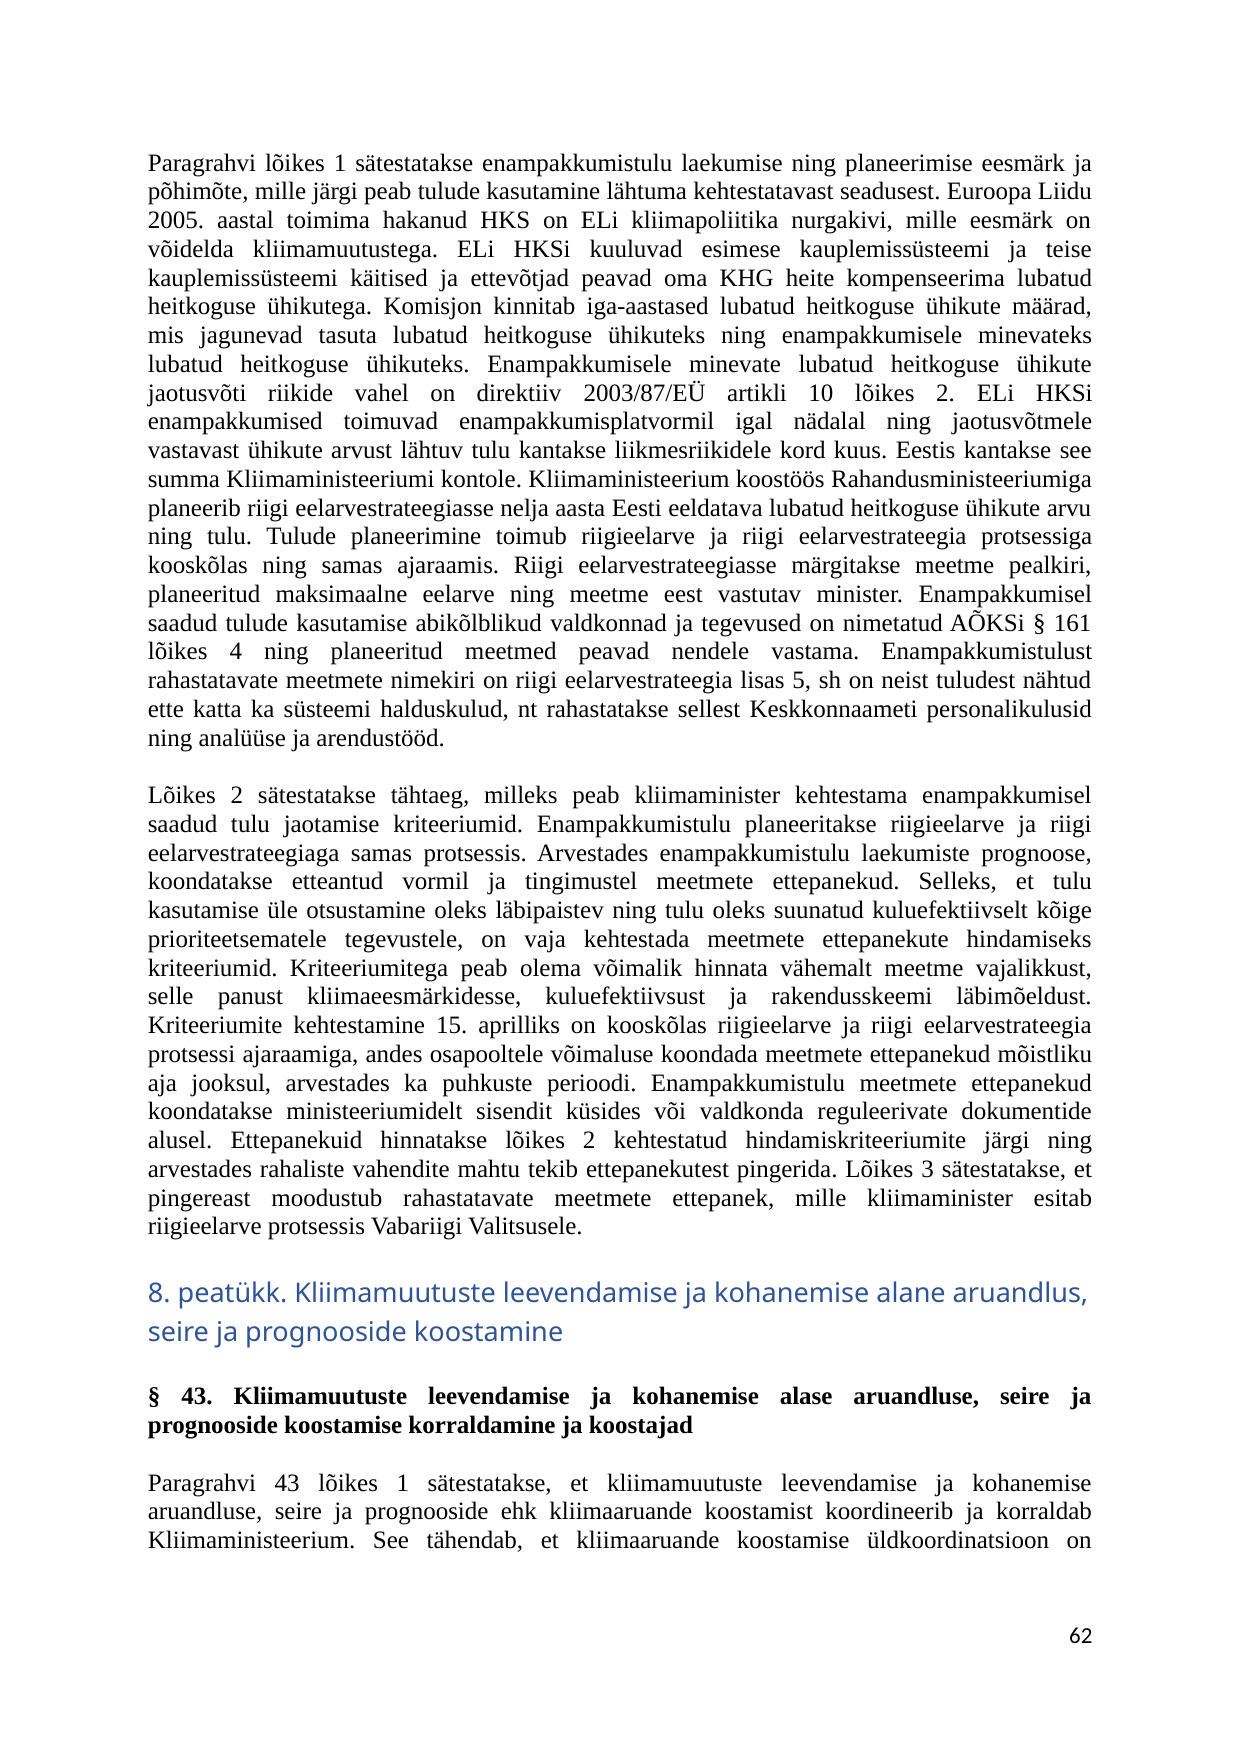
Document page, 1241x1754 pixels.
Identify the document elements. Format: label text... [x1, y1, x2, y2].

text Lõikes 2 sätestatakse tähtaeg, milleks peab kliimaminister kehtestama enampakkumisel saadud tulu jaotamise kriteeriumid. Enampakkumistulu planeeritakse riigieelarve ja riigi eelarvestrateegiaga samas protsessis. Arvestades enampakkumistulu laekumiste prognoose, koondatakse etteantud vormil ja tingimustel meetmete ettepanekud. Selleks, et tulu kasutamise üle otsustamine oleks läbipaistev ning tulu oleks suunatud kuluefektiivselt kõige prioriteetsematele tegevustele, on vaja kehtestada meetmete ettepanekute hindamiseks kriteeriumid. Kriteeriumitega peab olema võimalik hinnata vähemalt meetme vajalikkust, selle panust kliimaeesmärkidesse, kuluefektiivsust ja rakendusskeemi läbimõeldust. Kriteeriumite kehtestamine 15. aprilliks on kooskõlas riigieelarve ja riigi eelarvestrateegia protsessi ajaraamiga, andes osapooltele võimaluse koondada meetmete ettepanekud mõistliku aja jooksul, arvestades ka puhkuste perioodi. Enampakkumistulu meetmete ettepanekud koondatakse ministeeriumidelt sisendit küsides või valdkonda reguleerivate dokumentide alusel. Ettepanekuid hinnatakse lõikes 2 kehtestatud hindamiskriteeriumite järgi ning arvestades rahaliste vahendite mahtu tekib ettepanekutest pingerida. Lõikes 3 sätestatakse, et pingereast moodustub rahastatavate meetmete ettepanek, mille kliimaminister esitab riigieelarve protsessis Vabariigi Valitsusele. [148, 780, 1093, 1240]
subtitle 8. peatükk. Kliimamuutuste leevendamise ja kohanemise alane aruandlus, seire ja prognooside koostamine [148, 1273, 1093, 1350]
text Paragrahvi lõikes 1 sätestatakse enampakkumistulu laekumise ning planeerimise eesmärk ja põhimõte, mille järgi peab tulude kasutamine lähtuma kehtestatavast seadusest. Euroopa Liidu 2005. aastal toimima hakanud HKS on ELi kliimapoliitika nurgakivi, mille eesmärk on võidelda kliimamuutustega. ELi HKSi kuuluvad esimese kauplemissüsteemi ja teise kauplemissüsteemi käitised ja ettevõtjad peavad oma KHG heite kompenseerima lubatud heitkoguse ühikutega. Komisjon kinnitab iga-aastased lubatud heitkoguse ühikute määrad, mis jagunevad tasuta lubatud heitkoguse ühikuteks ning enampakkumisele minevateks lubatud heitkoguse ühikuteks. Enampakkumisele minevate lubatud heitkoguse ühikute jaotusvõti riikide vahel on direktiiv 2003/87/EÜ artikli 10 lõikes 2. ELi HKSi enampakkumised toimuvad enampakkumisplatvormil igal nädalal ning jaotusvõtmele vastavast ühikute arvust lähtuv tulu kantakse liikmesriikidele kord kuus. Eestis kantakse see summa Kliimaministeeriumi kontole. Kliimaministeerium koostöös Rahandusministeeriumiga planeerib riigi eelarvestrateegiasse nelja aasta Eesti eeldatava lubatud heitkoguse ühikute arvu ning tulu. Tulude planeerimine toimub riigieelarve ja riigi eelarvestrateegia protsessiga kooskõlas ning samas ajaraamis. Riigi eelarvestrateegiasse märgitakse meetme pealkiri, planeeritud maksimaalne eelarve ning meetme eest vastutav minister. Enampakkumisel saadud tulude kasutamise abikõlblikud valdkonnad ja tegevused on nimetatud AÕKSi § 161 lõikes 4 ning planeeritud meetmed peavad nendele vastama. Enampakkumistulust rahastatavate meetmete nimekiri on riigi eelarvestrateegia lisas 5, sh on neist tuludest nähtud ette katta ka süsteemi halduskulud, nt rahastatakse sellest Keskkonnaameti personalikulusid ning analüüse ja arendustööd. [148, 148, 1093, 751]
text § 43. Kliimamuutuste leevendamise ja kohanemise alase aruandluse, seire ja prognooside koostamise korraldamine ja koostajad [148, 1381, 1093, 1439]
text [148, 1468, 1093, 1554]
